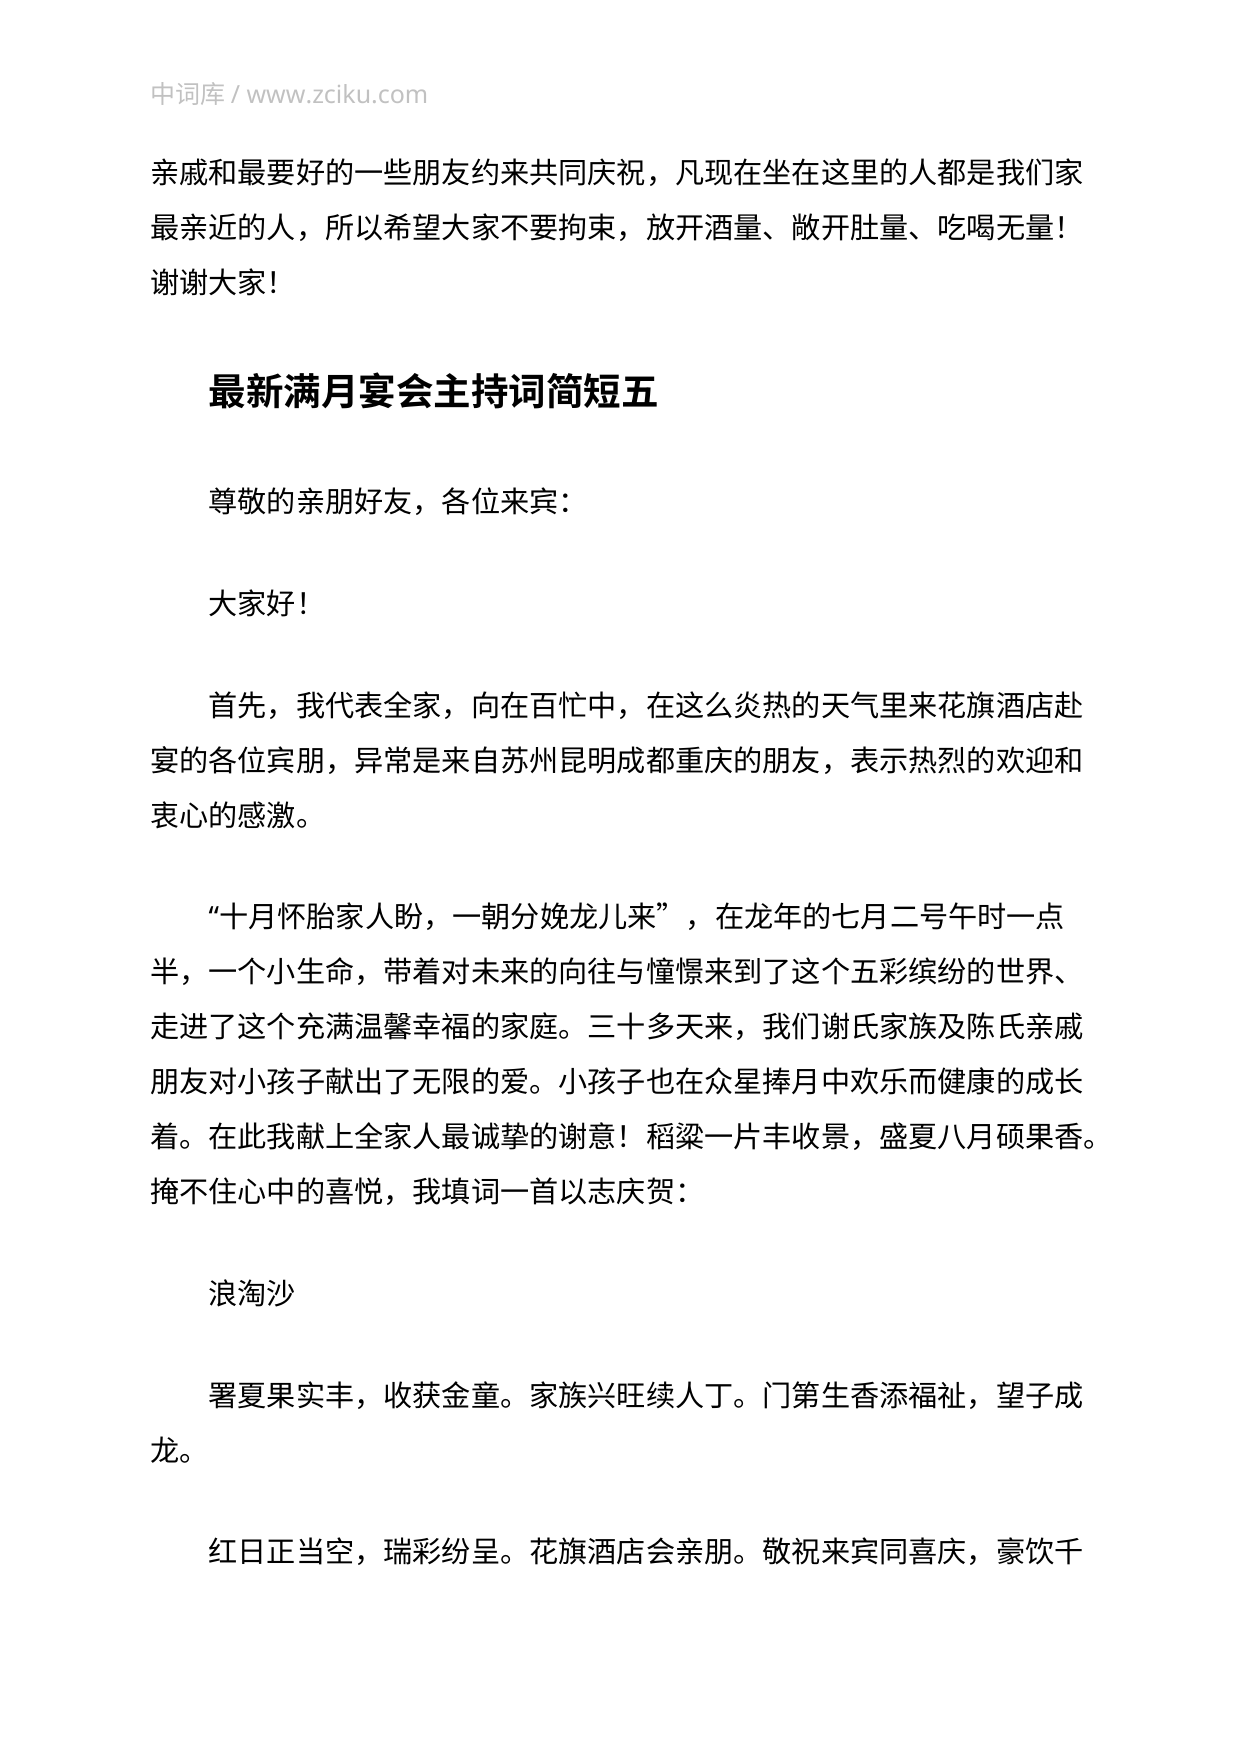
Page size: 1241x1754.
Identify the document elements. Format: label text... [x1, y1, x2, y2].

text 首先，我代表全家，向在百忙中，在这么炎热的天气里来花旗酒店赴宴的各位宾朋，异常是来自苏州昆明成都重庆的朋友，表示热烈的欢迎和衷心的感激。 [150, 682, 1090, 834]
text 浪淘沙 [150, 1270, 1090, 1313]
text 最新满月宴会主持词简短五 [150, 362, 1090, 416]
text 大家好！ [150, 581, 1090, 623]
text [150, 150, 1090, 302]
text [150, 1529, 1090, 1571]
text 尊敬的亲朋好友，各位来宾： [150, 479, 1090, 521]
text 署夏果实丰，收获金童。家族兴旺续人丁。门第生香添福祉，望子成龙。 [150, 1372, 1090, 1469]
text “十月怀胎家人盼，一朝分娩龙儿来”，在龙年的七月二号午时一点半，一个小生命，带着对未来的向往与憧憬来到了这个五彩缤纷的世界、走进了这个充满温馨幸福的家庭。三十多天来，我们谢氏家族及陈氏亲戚朋友对小孩子献出了无限的爱。小孩子也在众星捧月中欢乐而健康的成长着。在此我献上全家人最诚挚的谢意！稻粱一片丰收景，盛夏八月硕果香。掩不住心中的喜悦，我填词一首以志庆贺： [150, 894, 1090, 1211]
